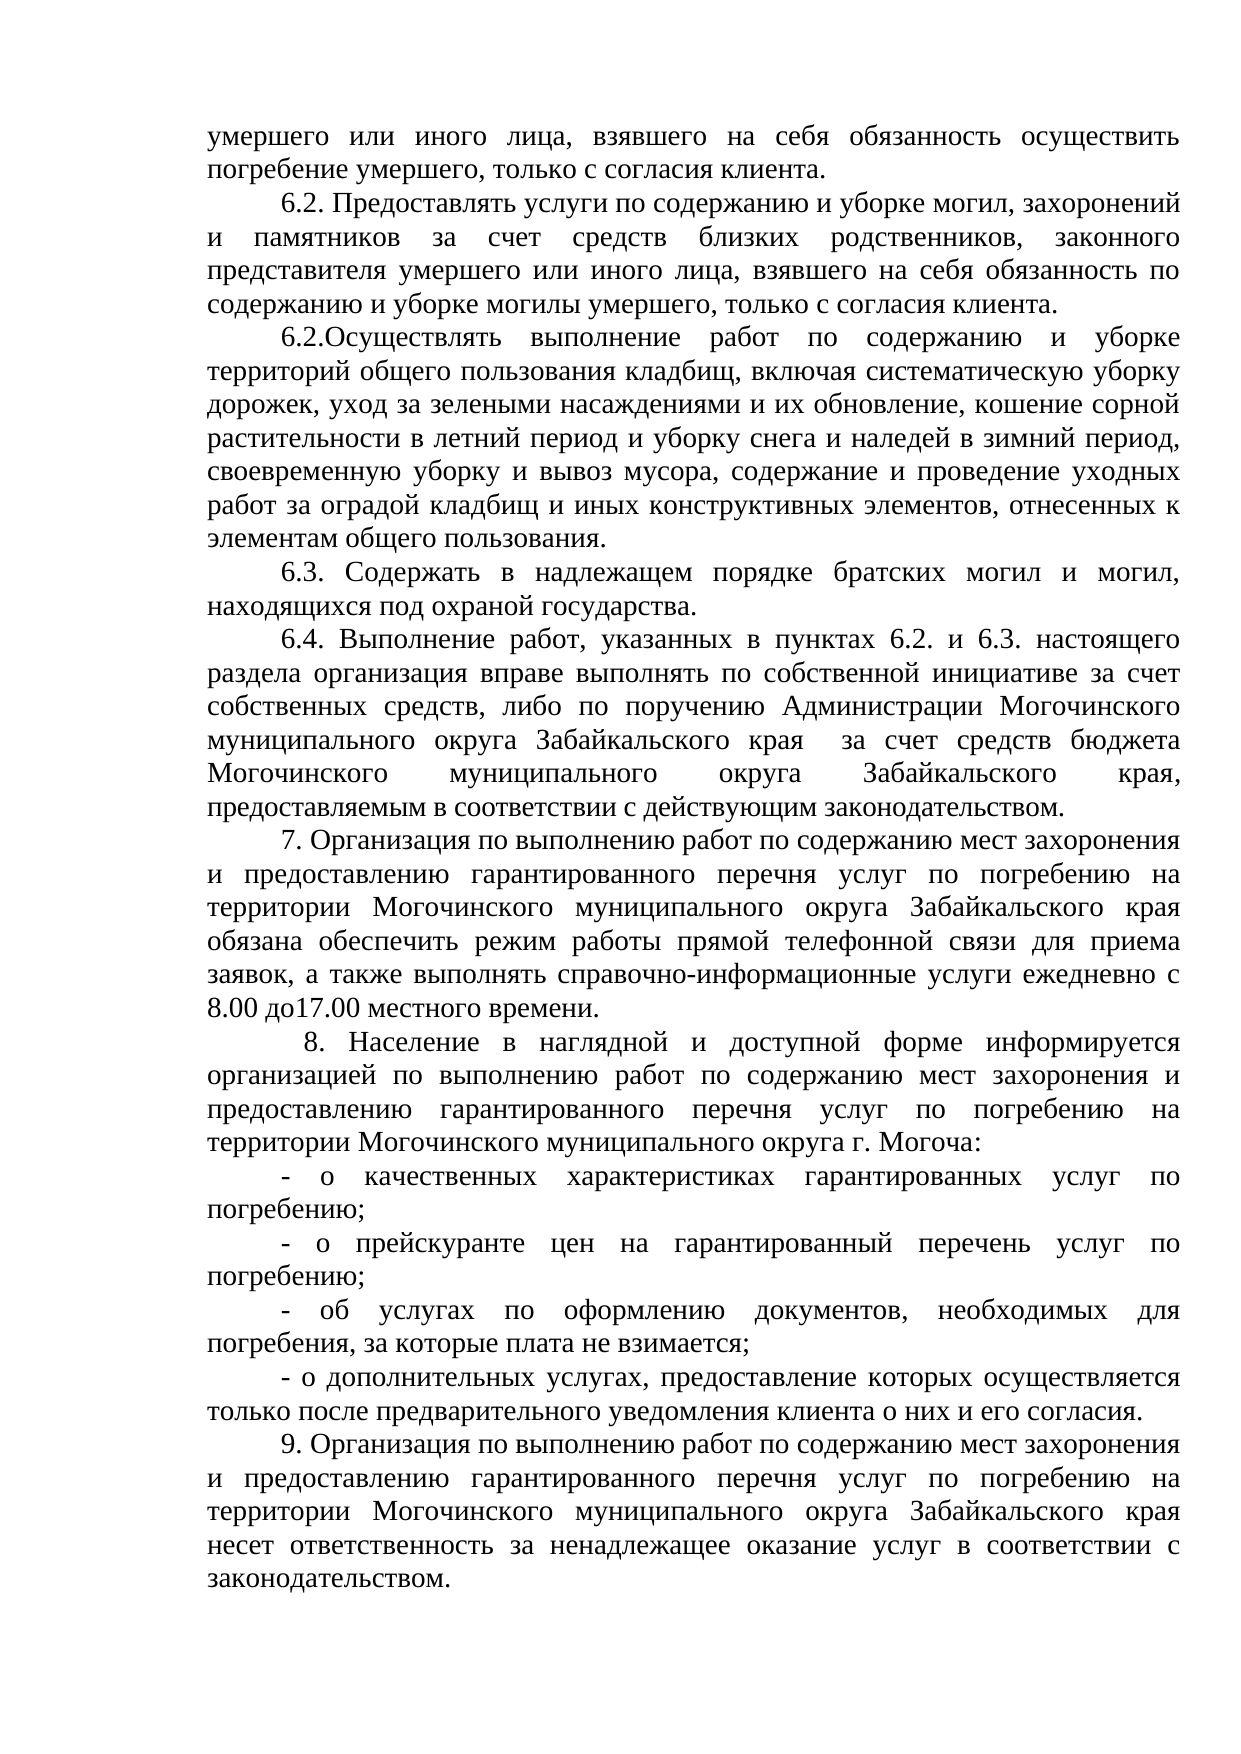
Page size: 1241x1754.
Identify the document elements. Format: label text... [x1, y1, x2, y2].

text 9. Организация по выполнению работ по содержанию мест захоронения и предоставлению гарантированного перечня услуг по погребению на территории Могочинского муниципального округа Забайкальского края несет ответственность за ненадлежащее оказание услуг в соответствии с законодательством. [207, 1426, 1181, 1594]
text 6.2. Предоставлять услуги по содержанию и уборке могил, захоронений и памятников за счет средств близких родственников, законного представителя умершего или иного лица, взявшего на себя обязанность по содержанию и уборке могилы умершего, только с согласия клиента. [207, 185, 1181, 319]
text - о качественных характеристиках гарантированных услуг по погребению; [207, 1158, 1181, 1225]
text 6.4. Выполнение работ, указанных в пунктах 6.2. и 6.3. настоящего раздела организация вправе выполнять по собственной инициативе за счет собственных средств, либо по поручению Администрации Могочинского муниципального округа Забайкальского края за счет средств бюджета Могочинского муниципального округа Забайкальского края, предоставляемым в соответствии с действующим законодательством. [207, 621, 1181, 822]
text 8. Население в наглядной и доступной форме информируется организацией по выполнению работ по содержанию мест захоронения и предоставлению гарантированного перечня услуг по погребению на территории Могочинского муниципального округа г. Могоча: [207, 1024, 1181, 1158]
text 6.3. Содержать в надлежащем порядке братских могил и могил, находящихся под охраной государства. [207, 554, 1181, 621]
text - о прейскуранте цен на гарантированный перечень услуг по погребению; [207, 1225, 1181, 1292]
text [207, 118, 1181, 185]
text - о дополнительных услугах, предоставление которых осуществляется только после предварительного уведомления клиента о них и его согласия. [207, 1359, 1181, 1426]
text 7. Организация по выполнению работ по содержанию мест захоронения и предоставлению гарантированного перечня услуг по погребению на территории Могочинского муниципального округа Забайкальского края обязана обеспечить режим работы прямой телефонной связи для приема заявок, а также выполнять справочно-информационные услуги ежедневно с 8.00 до17.00 местного времени. [207, 822, 1181, 1024]
text 6.2.Осуществлять выполнение работ по содержанию и уборке территорий общего пользования кладбищ, включая систематическую уборку дорожек, уход за зелеными насаждениями и их обновление, кошение сорной растительности в летний период и уборку снега и наледей в зимний период, своевременную уборку и вывоз мусора, содержание и проведение уходных работ за оградой кладбищ и иных конструктивных элементов, отнесенных к элементам общего пользования. [207, 319, 1181, 554]
text - об услугах по оформлению документов, необходимых для погребения, за которые плата не взимается; [207, 1292, 1181, 1359]
